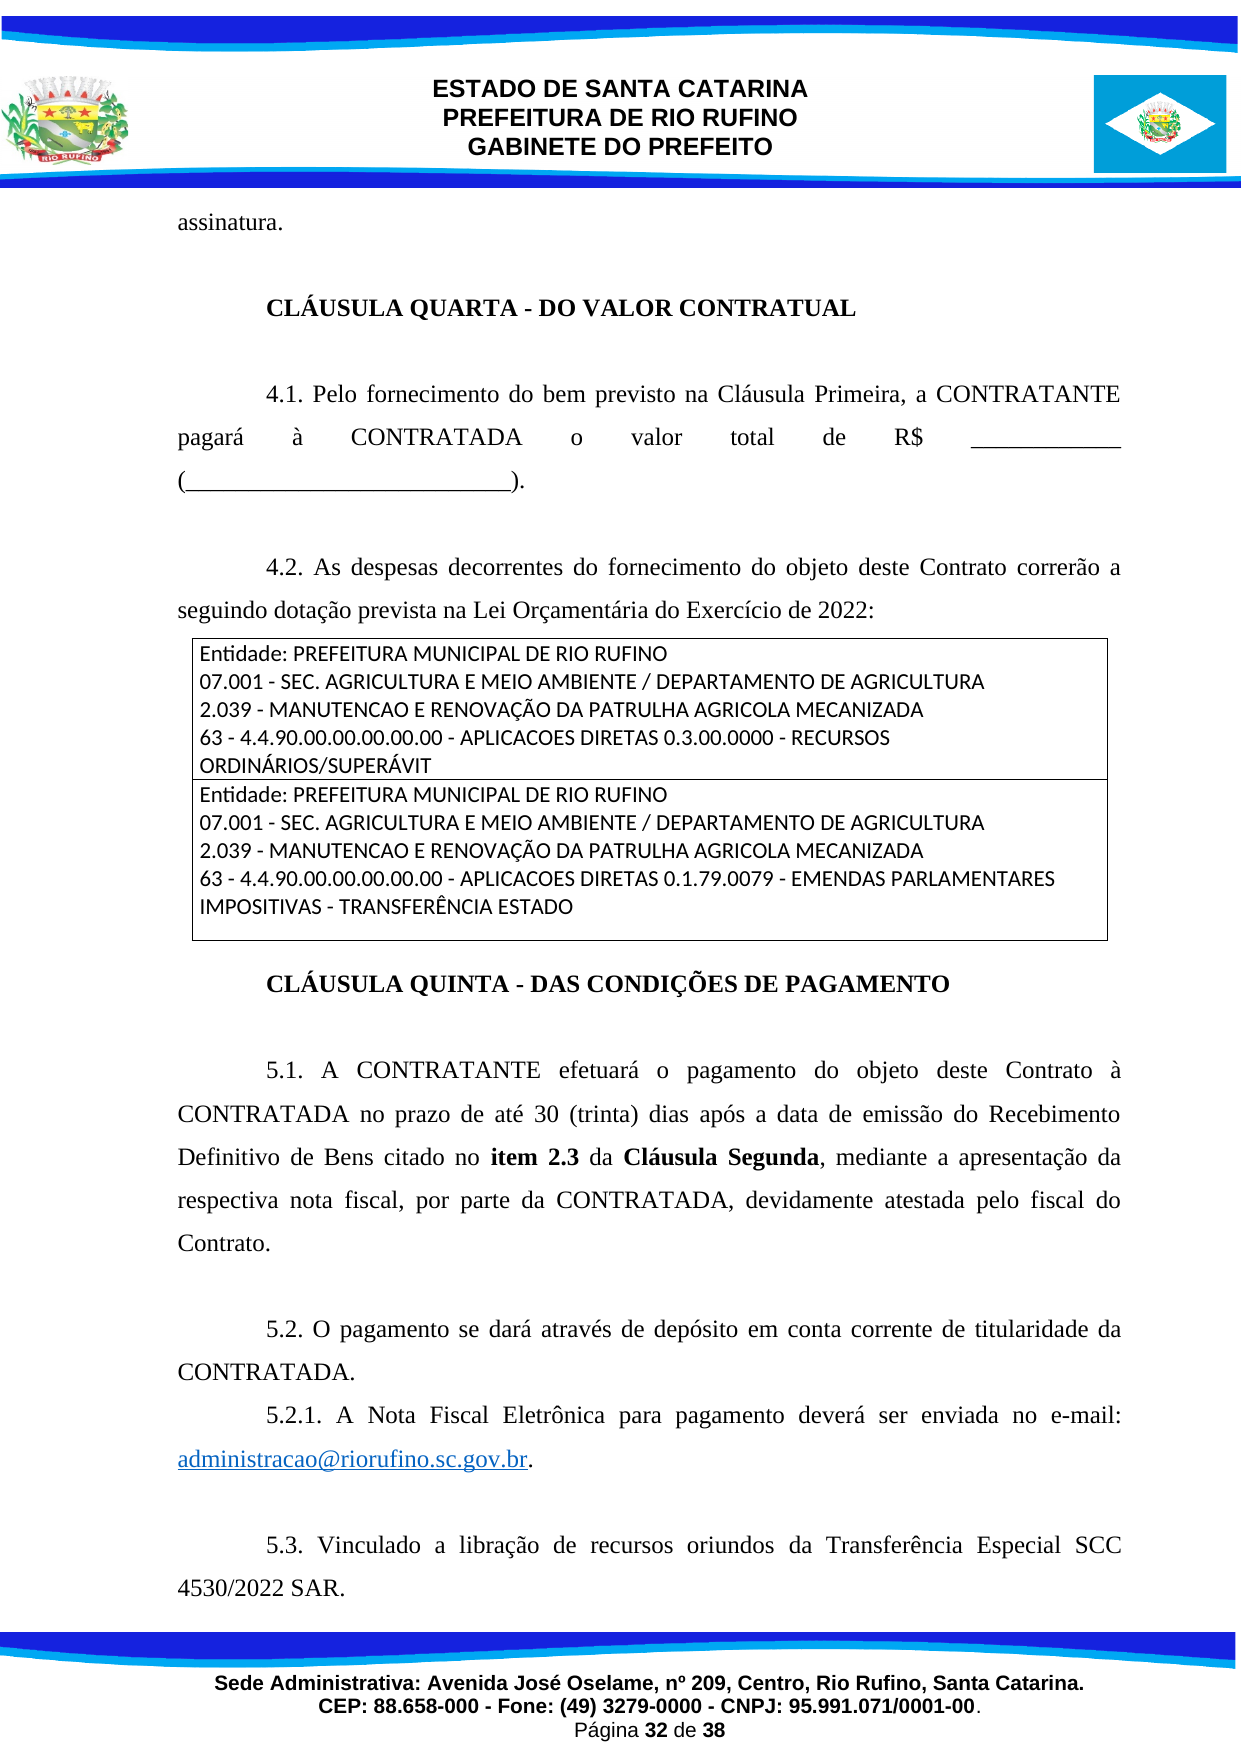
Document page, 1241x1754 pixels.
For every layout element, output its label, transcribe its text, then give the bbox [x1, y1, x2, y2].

table_cell Entidade: PREFEITURA MUNICIPAL DE RIO RUFINO 07.001 - SEC. AGRICULTURA E MEIO AMBIENTE / DEPARTAMENTO DE AGRICULTURA 2.039 - MANUTENCAO E RENOVAÇÃO DA PATRULHA AGRICOLA MECANIZADA 63 - 4.4.90.00.00.00.00.00 - APLICACOES DIRETAS 0.1.79.0079 - EMENDAS PARLAMENTARES IMPOSITIVAS - TRANSFERÊNCIA ESTADO [193, 780, 1107, 939]
text 5.3. Vinculado a libração de recursos oriundos da Transferência Especial SCC 4530/2022 SAR. [177, 1530, 1122, 1602]
text 3.1. O presente Contrato terá vigência de 12 (doze) meses, a contar da data de assinatura. [177, 207, 1122, 236]
table_header Entidade: PREFEITURA MUNICIPAL DE RIO RUFINO 07.001 - SEC. AGRICULTURA E MEIO AMBIENTE / DEPARTAMENTO DE AGRICULTURA 2.039 - MANUTENCAO E RENOVAÇÃO DA PATRULHA AGRICOLA MECANIZADA 63 - 4.4.90.00.00.00.00.00 - APLICACOES DIRETAS 0.3.00.0000 - RECURSOS ORDINÁRIOS/SUPERÁVIT [193, 639, 1107, 779]
picture [0, 172, 1241, 201]
text 5.2. O pagamento se dará através de depósito em conta corrente de titularidade da CONTRATADA. [177, 1314, 1122, 1386]
text CLÁUSULA QUINTA - DAS CONDIÇÕES DE PAGAMENTO [177, 969, 1122, 998]
picture [0, 34, 1241, 177]
picture [0, 1632, 1236, 1659]
picture [0, 1650, 1236, 1754]
text 5.1. A CONTRATANTE efetuará o pagamento do objeto deste Contrato à CONTRATADA no prazo de até 30 (trinta) dias após a data de emissão do Recebimento Definitivo de Bens citado no item 2.3 da Cláusula Segunda, mediante a apresentação da respectiva nota fiscal, por parte da CONTRATADA, devidamente atestada pelo fiscal do Contrato. [177, 1056, 1122, 1257]
text 5.2.1. A Nota Fiscal Eletrônica para pagamento deverá ser enviada no e-mail: administracao@riorufino.sc.gov.br. [177, 1401, 1122, 1472]
text CLÁUSULA QUARTA - DO VALOR CONTRATUAL [177, 293, 1122, 322]
text 4.2. As despesas decorrentes do fornecimento do objeto deste Contrato correrão a seguindo dotação prevista na Lei Orçamentária do Exercício de 2022: [177, 552, 1122, 624]
picture [1, 16, 1238, 43]
text 4.1. Pelo fornecimento do bem previsto na Cláusula Primeira, a CONTRATANTE pagará à CONTRATADA o valor total de R$ ____________ (__________________________). [177, 379, 1122, 494]
